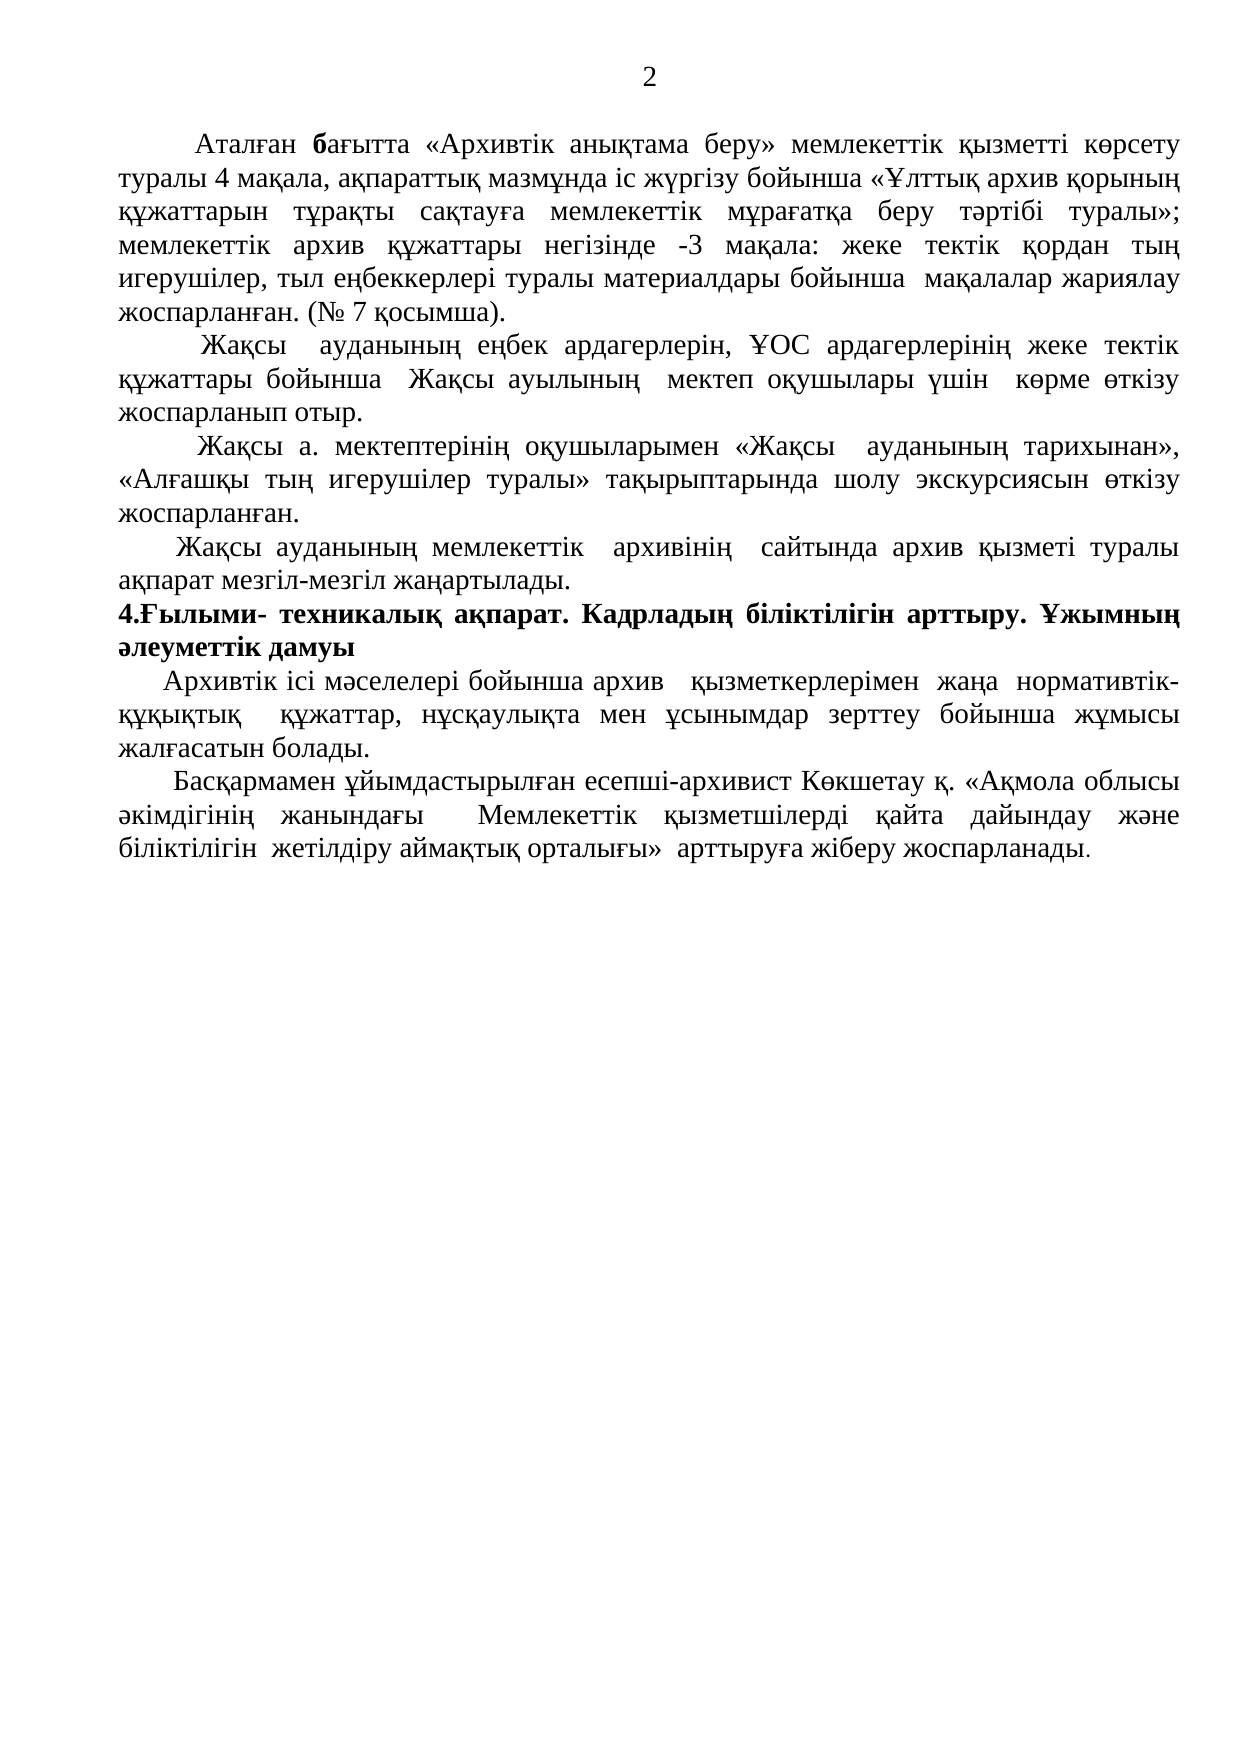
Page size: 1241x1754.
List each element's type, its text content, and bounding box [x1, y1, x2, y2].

text Аталған бағытта «Архивтік анықтама беру» мемлекеттік қызметті көрсету туралы 4 мақала, ақпараттық мазмұнда іс жүргізу бойынша «Ұлттық архив қорының құжаттарын тұрақты сақтауға мемлекеттік мұрағатқа беру тәртібі туралы»; мемлекеттік архив құжаттары негізінде -3 мақала: жеке тектік қордан тың игерушілер, тыл еңбеккерлері туралы материалдары бойынша мақалалар жариялау жоспарланған. (№ 7 қосымша). [118, 126, 1181, 327]
text Жақсы а. мектептерінің оқушыларымен «Жақсы ауданының тарихынан», «Алғашқы тың игерушілер туралы» тақырыптарында шолу экскурсиясын өткізу жоспарланған. [118, 428, 1181, 529]
text Архивтік ісі мәселелері бойынша архив қызметкерлерімен жаңа нормативтік-құқықтық құжаттар, нұсқаулықта мен ұсынымдар зерттеу бойынша жұмысы жалғасатын болады. [118, 663, 1181, 763]
text Басқармамен ұйымдастырылған есепші-архивист Көкшетау қ. «Ақмола облысы әкімдігінің жанындағы Мемлекеттік қызметшілерді қайта дайындау және біліктілігін жетілдіру аймақтық орталығы» арттыруға жіберу жоспарланады. [118, 763, 1181, 864]
text 4.Ғылыми- техникалық ақпарат. Кадрладың біліктілігін арттыру. Ұжымның әлеуметтік дамуы [118, 596, 1181, 663]
text Жақсы ауданының мемлекеттік архивінің сайтында архив қызметі туралы ақпарат мезгіл-мезгіл жаңартылады. [118, 529, 1181, 596]
text 2 [118, 59, 1181, 93]
text Жақсы ауданының еңбек ардагерлерін, ҰОС ардагерлерінің жеке тектік құжаттары бойынша Жақсы ауылының мектеп оқушылары үшін көрме өткізу жоспарланып отыр. [118, 327, 1181, 428]
